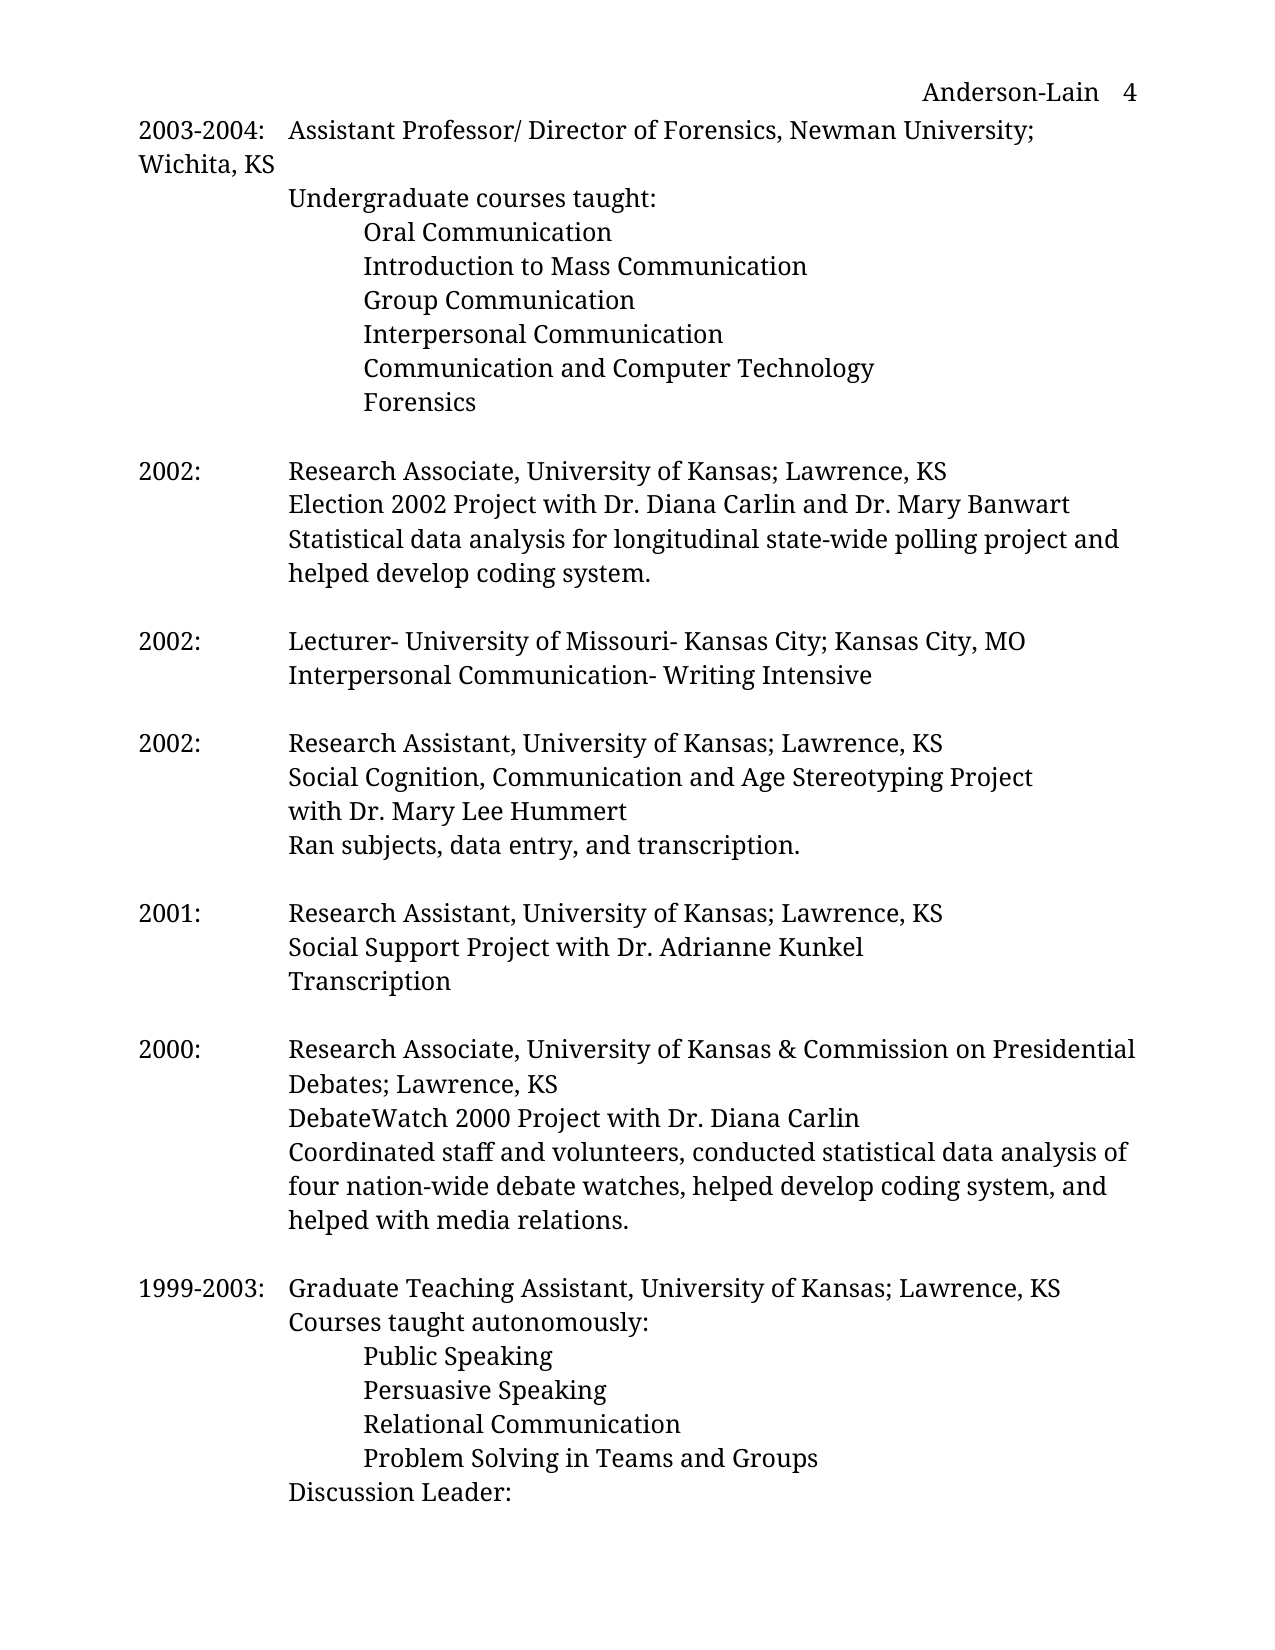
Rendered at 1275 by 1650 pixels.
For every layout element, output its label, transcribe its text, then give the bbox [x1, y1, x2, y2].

text 2002: Research Assistant, University of Kansas; Lawrence, KS [138, 726, 1137, 760]
text Persuasive Speaking [138, 1373, 1137, 1407]
text Interpersonal Communication- Writing Intensive [138, 657, 1137, 692]
text Public Speaking [138, 1339, 1137, 1373]
text Undergraduate courses taught: [138, 181, 1137, 215]
text Relational Communication [138, 1407, 1137, 1441]
text Ran subjects, data entry, and transcription. [288, 828, 1137, 862]
text 2003-2004: Assistant Professor/ Director of Forensics, Newman University; Wichita, KS [138, 112, 1137, 181]
text Discussion Leader: [138, 1475, 1137, 1509]
text Coordinated staff and volunteers, conducted statistical data analysis of four nation-wide debate watches, helped develop coding system, and helped with media relations. [288, 1134, 1137, 1237]
text Forensics [288, 385, 1137, 419]
text 2001: Research Assistant, University of Kansas; Lawrence, KS [138, 896, 1137, 930]
text Election 2002 Project with Dr. Diana Carlin and Dr. Mary Banwart [288, 487, 1137, 521]
text with Dr. Mary Lee Hummert [288, 794, 1137, 828]
text Introduction to Mass Communication [288, 249, 1137, 283]
text 2002: Lecturer- University of Missouri- Kansas City; Kansas City, MO [138, 623, 1137, 657]
text Communication and Computer Technology [288, 351, 1137, 385]
text Courses taught autonomously: [138, 1305, 1137, 1339]
text 2002: Research Associate, University of Kansas; Lawrence, KS [138, 453, 1137, 487]
text Social Support Project with Dr. Adrianne Kunkel [138, 930, 1137, 964]
text Statistical data analysis for longitudinal state-wide polling project and helped develop coding system. [288, 521, 1137, 589]
text Problem Solving in Teams and Groups [138, 1441, 1137, 1475]
text 1999-2003: Graduate Teaching Assistant, University of Kansas; Lawrence, KS [138, 1271, 1137, 1305]
text 2000: Research Associate, University of Kansas & Commission on Presidential Debates; Lawrence, KS [138, 1032, 1137, 1100]
text DebateWatch 2000 Project with Dr. Diana Carlin [213, 1100, 1137, 1134]
text Group Communication [288, 283, 1137, 317]
text Transcription [138, 964, 1137, 998]
text Oral Communication [288, 215, 1137, 249]
text Social Cognition, Communication and Age Stereotyping Project [288, 760, 1137, 794]
text Interpersonal Communication [288, 317, 1137, 351]
